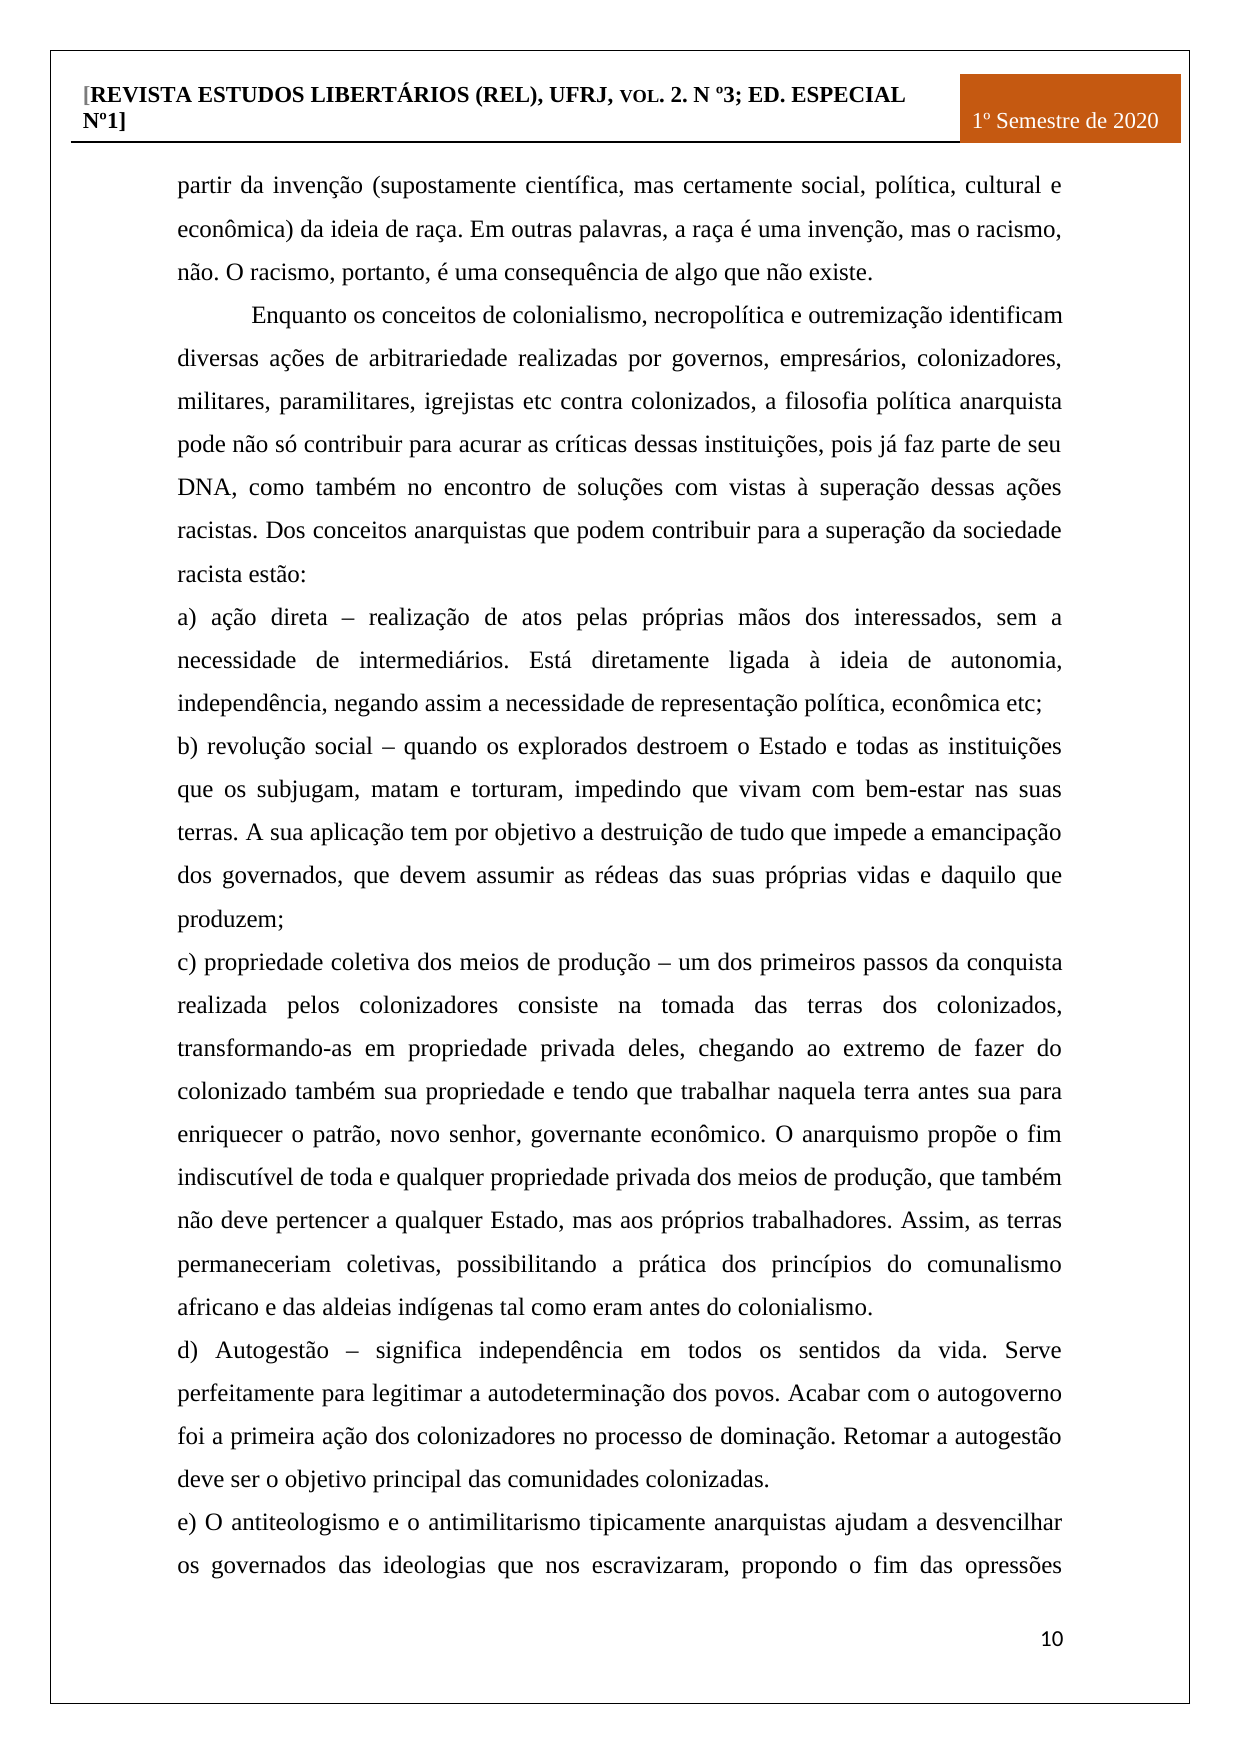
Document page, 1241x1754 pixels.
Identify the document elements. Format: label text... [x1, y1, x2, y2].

text d) Autogestão – significa independência em todos os sentidos da vida. Serve perfeitamente para legitimar a autodeterminação dos povos. Acabar com o autogoverno foi a primeira ação dos colonizadores no processo de dominação. Retomar a autogestão deve ser o objetivo principal das comunidades colonizadas. [177, 1335, 1063, 1493]
text c) propriedade coletiva dos meios de produção – um dos primeiros passos da conquista realizada pelos colonizadores consiste na tomada das terras dos colonizados, transformando-as em propriedade privada deles, chegando ao extremo de fazer do colonizado também sua propriedade e tendo que trabalhar naquela terra antes sua para enriquecer o patrão, novo senhor, governante econômico. O anarquismo propõe o fim indiscutível de toda e qualquer propriedade privada dos meios de produção, que também não deve pertencer a qualquer Estado, mas aos próprios trabalhadores. Assim, as terras permaneceriam coletivas, possibilitando a prática dos princípios do comunalismo africano e das aldeias indígenas tal como eram antes do colonialismo. [177, 947, 1063, 1321]
text Enquanto os conceitos de colonialismo, necropolítica e outremização identificam diversas ações de arbitrariedade realizadas por governos, empresários, colonizadores, militares, paramilitares, igrejistas etc contra colonizados, a filosofia política anarquista pode não só contribuir para acurar as críticas dessas instituições, pois já faz parte de seu DNA, como também no encontro de soluções com vistas à superação dessas ações racistas. Dos conceitos anarquistas que podem contribuir para a superação da sociedade racista estão: [177, 300, 1063, 587]
text b) revolução social – quando os explorados destroem o Estado e todas as instituições que os subjugam, matam e torturam, impedindo que vivam com bem-estar nas suas terras. A sua aplicação tem por objetivo a destruição de tudo que impede a emancipação dos governados, que devem assumir as rédeas das suas próprias vidas e daquilo que produzem; [177, 731, 1063, 932]
text a) ação direta – realização de atos pelas próprias mãos dos interessados, sem a necessidade de intermediários. Está diretamente ligada à ideia de autonomia, independência, negando assim a necessidade de representação política, econômica etc; [177, 602, 1063, 717]
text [177, 171, 1063, 286]
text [177, 1507, 1063, 1579]
